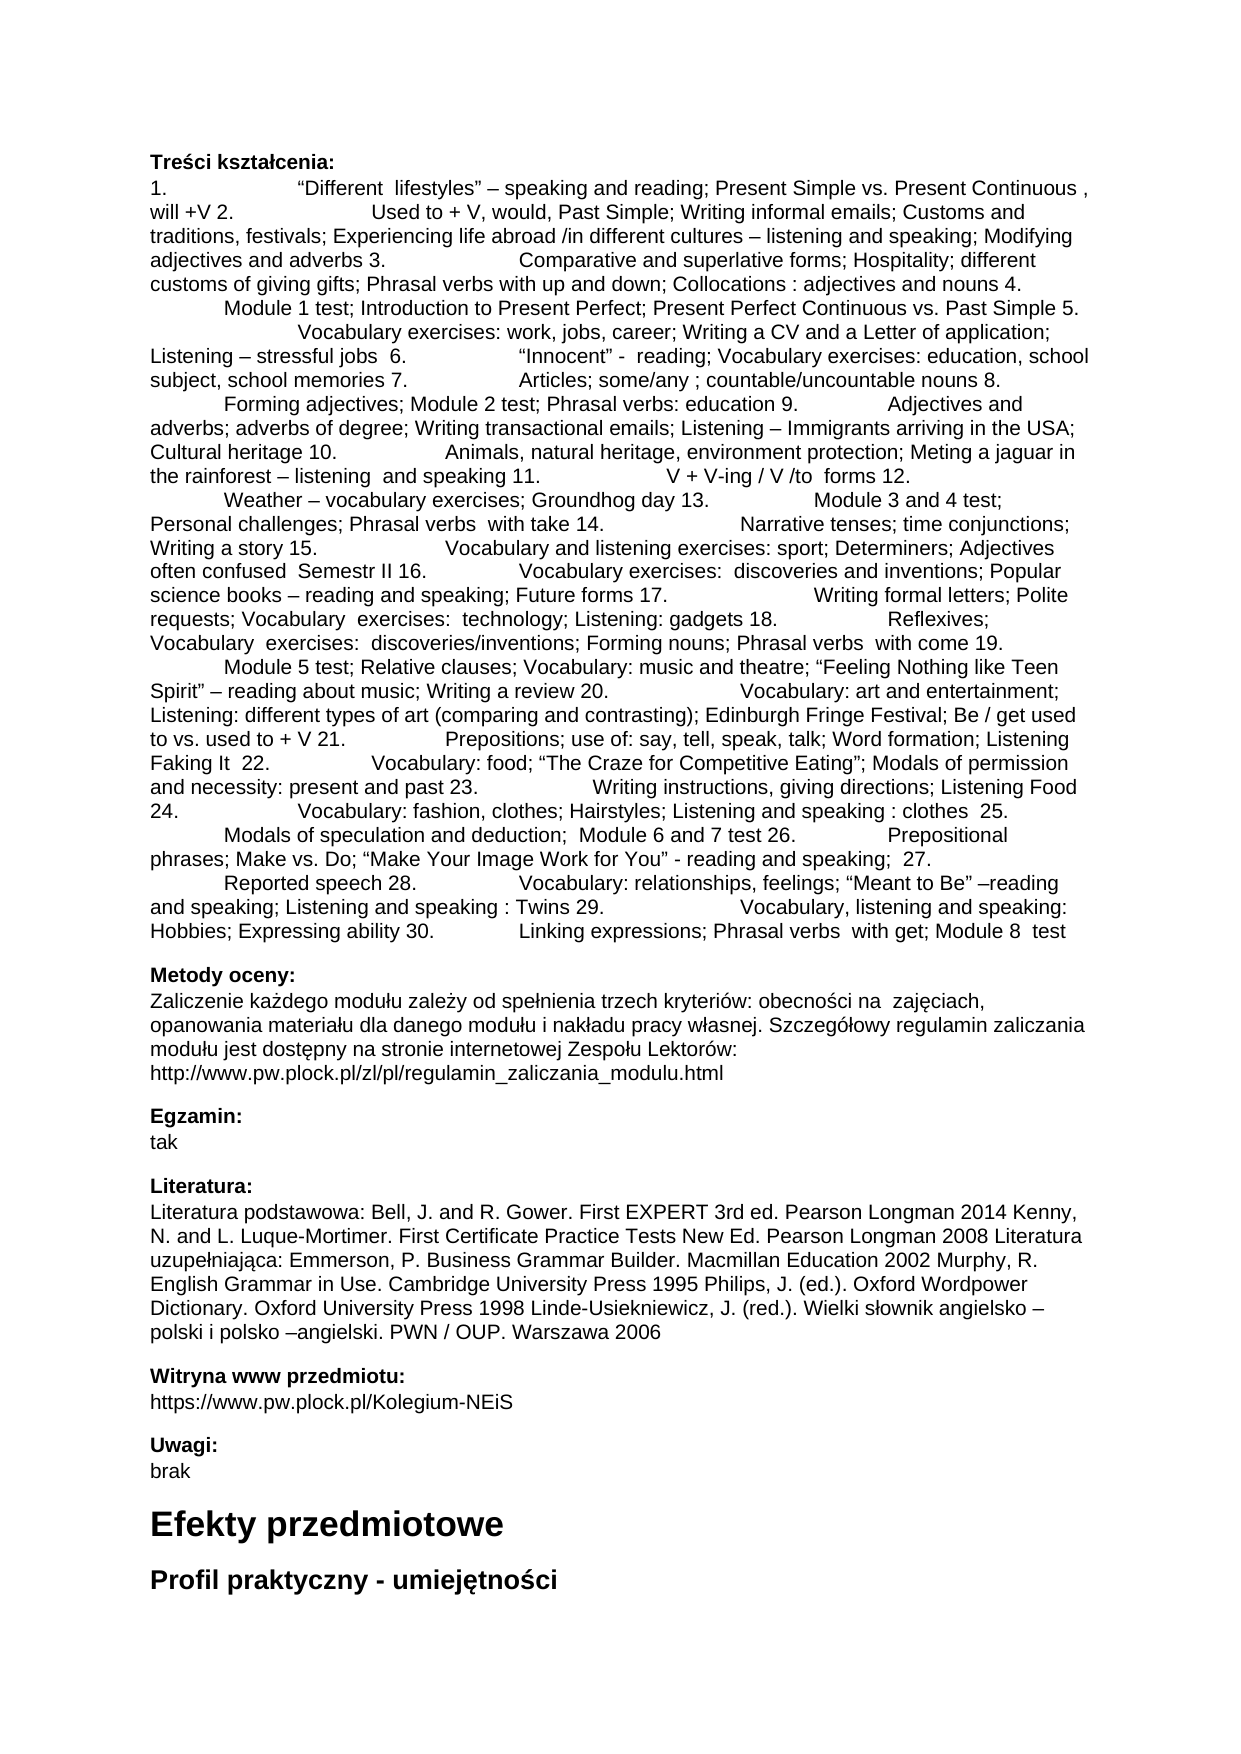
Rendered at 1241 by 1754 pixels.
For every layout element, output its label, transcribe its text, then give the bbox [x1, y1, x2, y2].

text Zaliczenie każdego modułu zależy od spełnienia trzech kryteriów: obecności na zajęciach, opanowania materiału dla danego modułu i nakładu pracy własnej. Szczegółowy regulamin zaliczania modułu jest dostępny na stronie internetowej Zespołu Lektorów: http://www.pw.plock.pl/zl/pl/regulamin_zaliczania_modulu.html [150, 988, 1090, 1084]
text Uwagi: [150, 1433, 1090, 1457]
subtitle Efekty przedmiotowe [150, 1503, 1090, 1544]
text Witryna www przedmiotu: [150, 1363, 1090, 1387]
text https://www.pw.plock.pl/Kolegium-NEiS [150, 1389, 1090, 1413]
subtitle Profil praktyczny - umiejętności [150, 1564, 1090, 1595]
text Egzamin: [150, 1104, 1090, 1128]
text Metody oceny: [150, 962, 1090, 986]
text 1. “Different lifestyles” – speaking and reading; Present Simple vs. Present Continuous , will +V 2. Used to + V, would, Past Simple; Writing informal emails; Customs and traditions, festivals; Experiencing life abroad /in different cultures – listening and speaking; Modifying adjectives and adverbs 3. Comparative and superlative forms; Hospitality; different customs of giving gifts; Phrasal verbs with up and down; Collocations : adjectives and nouns 4. Module 1 test; Introduction to Present Perfect; Present Perfect Continuous vs. Past Simple 5. Vocabulary exercises: work, jobs, career; Writing a CV and a Letter of application; Listening – stressful jobs 6. “Innocent” - reading; Vocabulary exercises: education, school subject, school memories 7. Articles; some/any ; countable/uncountable nouns 8. Forming adjectives; Module 2 test; Phrasal verbs: education 9. Adjectives and adverbs; adverbs of degree; Writing transactional emails; Listening – Immigrants arriving in the USA; Cultural heritage 10. Animals, natural heritage, environment protection; Meting a jaguar in the rainforest – listening and speaking 11. V + V-ing / V /to forms 12. Weather – vocabulary exercises; Groundhog day 13. Module 3 and 4 test; Personal challenges; Phrasal verbs with take 14. Narrative tenses; time conjunctions; Writing a story 15. Vocabulary and listening exercises: sport; Determiners; Adjectives often confused Semestr II 16. Vocabulary exercises: discoveries and inventions; Popular science books – reading and speaking; Future forms 17. Writing formal letters; Polite requests; Vocabulary exercises: technology; Listening: gadgets 18. Reflexives; Vocabulary exercises: discoveries/inventions; Forming nouns; Phrasal verbs with come 19. Module 5 test; Relative clauses; Vocabulary: music and theatre; “Feeling Nothing like Teen Spirit” – reading about music; Writing a review 20. Vocabulary: art and entertainment; Listening: different types of art (comparing and contrasting); Edinburgh Fringe Festival; Be / get used to vs. used to + V 21. Prepositions; use of: say, tell, speak, talk; Word formation; Listening Faking It 22. Vocabulary: food; “The Craze for Competitive Eating”; Modals of permission and necessity: present and past 23. Writing instructions, giving directions; Listening Food 24. Vocabulary: fashion, clothes; Hairstyles; Listening and speaking : clothes 25. Modals of speculation and deduction; Module 6 and 7 test 26. Prepositional phrases; Make vs. Do; “Make Your Image Work for You” - reading and speaking; 27. Reported speech 28. Vocabulary: relationships, feelings; “Meant to Be” –reading and speaking; Listening and speaking : Twins 29. Vocabulary, listening and speaking: Hobbies; Expressing ability 30. Linking expressions; Phrasal verbs with get; Module 8 test [150, 176, 1090, 943]
text brak [150, 1459, 1090, 1483]
text Treści kształcenia: [150, 150, 1090, 174]
text Literatura: [150, 1174, 1090, 1198]
text tak [150, 1130, 1090, 1154]
text Literatura podstawowa: Bell, J. and R. Gower. First EXPERT 3rd ed. Pearson Longman 2014 Kenny, N. and L. Luque-Mortimer. First Certificate Practice Tests New Ed. Pearson Longman 2008 Literatura uzupełniająca: Emmerson, P. Business Grammar Builder. Macmillan Education 2002 Murphy, R. English Grammar in Use. Cambridge University Press 1995 Philips, J. (ed.). Oxford Wordpower Dictionary. Oxford University Press 1998 Linde-Usiekniewicz, J. (red.). Wielki słownik angielsko – polski i polsko –angielski. PWN / OUP. Warszawa 2006 [150, 1200, 1090, 1344]
